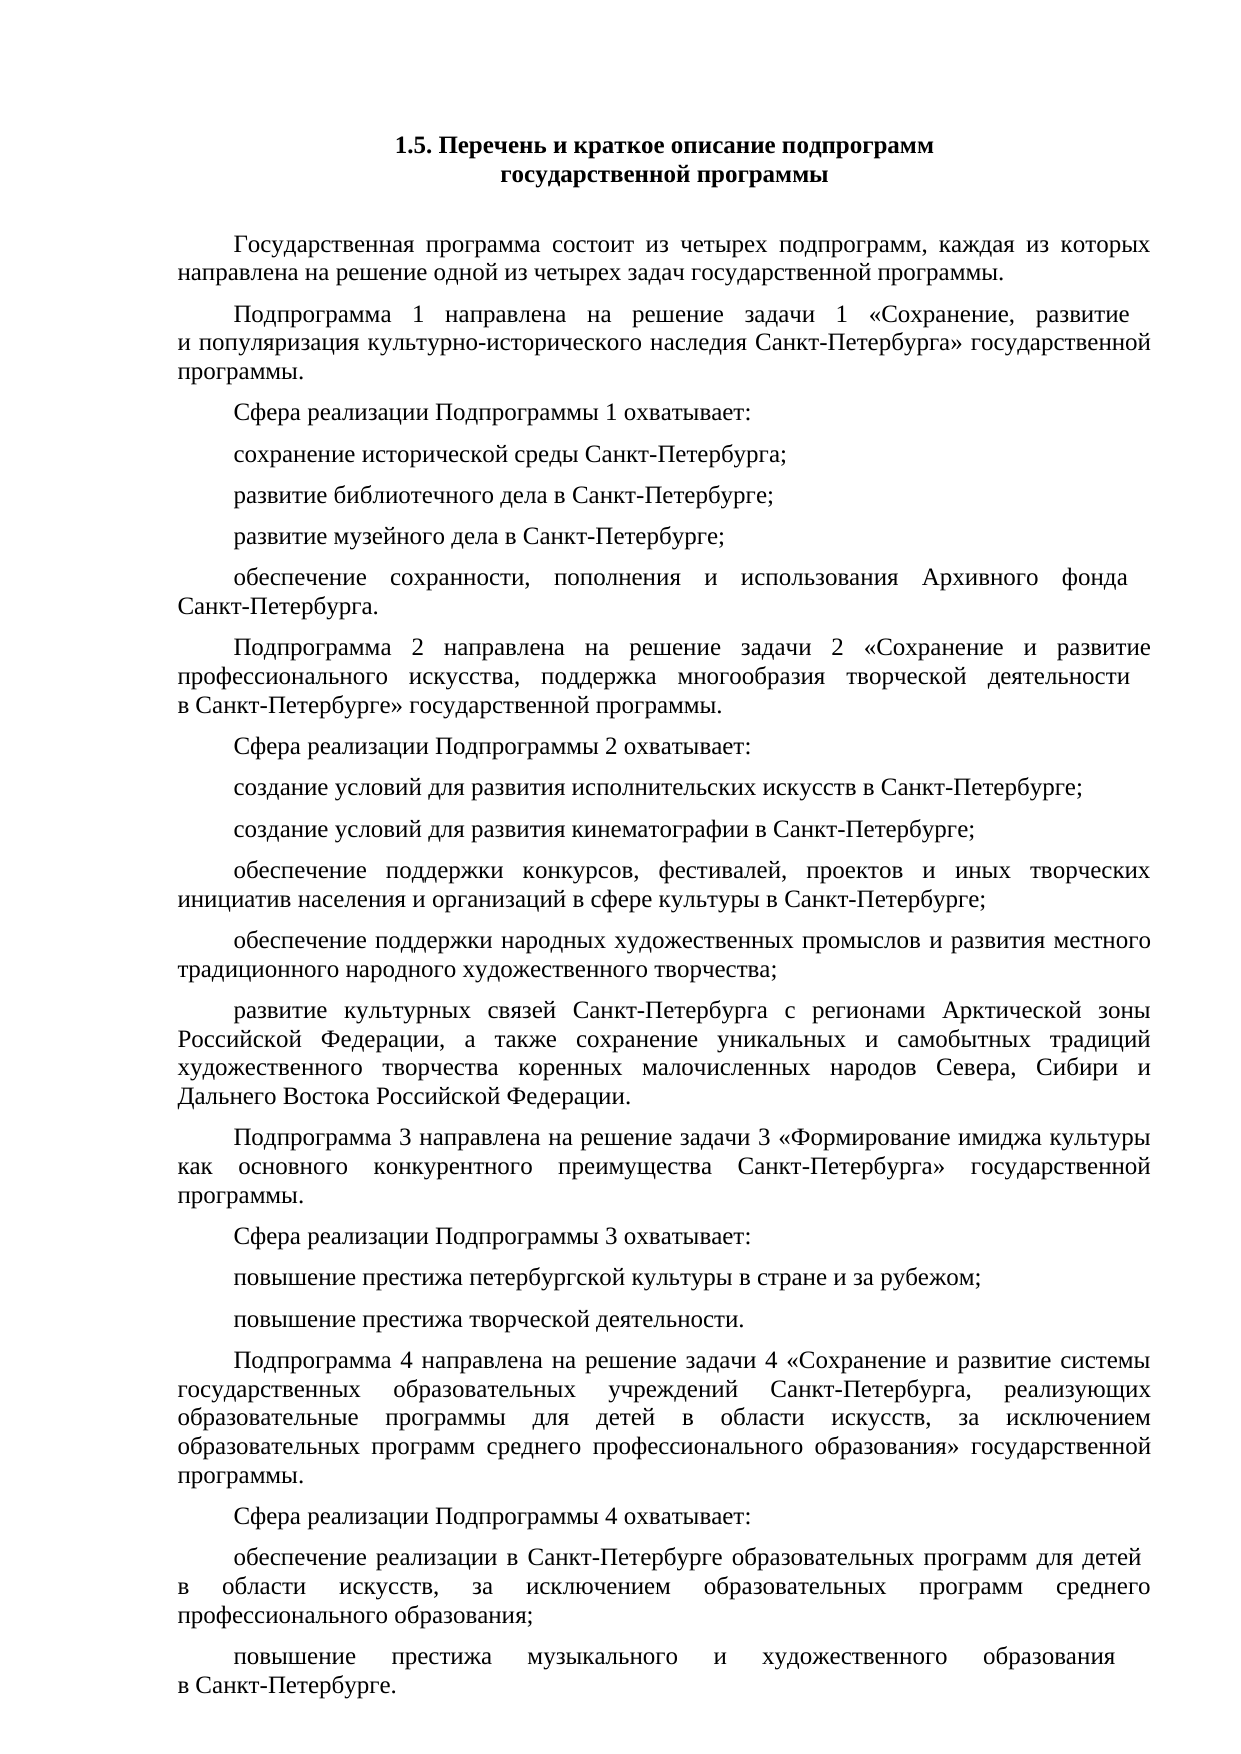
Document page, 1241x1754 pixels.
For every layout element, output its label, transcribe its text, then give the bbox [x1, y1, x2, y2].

text обеспечение поддержки конкурсов, фестивалей, проектов и иных творческих инициатив населения и организаций в сфере культуры в Санкт-Петербурге; [177, 855, 1152, 912]
text Государственная программа состоит из четырех подпрограмм, каждая из которых направлена на решение одной из четырех задач государственной программы. [177, 229, 1152, 286]
text Сфера реализации Подпрограммы 4 охватывает: [177, 1501, 1152, 1530]
text Сфера реализации Подпрограммы 3 охватывает: [177, 1221, 1152, 1250]
text Подпрограмма 2 направлена на решение задачи 2 «Сохранение и развитие профессионального искусства, поддержка многообразия творческой деятельности в Санкт-Петербурге» государственной программы. [177, 632, 1152, 719]
text повышение престижа музыкального и художественного образования в Санкт-Петербурге. [177, 1641, 1152, 1699]
text Сфера реализации Подпрограммы 2 охватывает: [177, 731, 1152, 760]
text создание условий для развития кинематографии в Санкт-Петербурге; [177, 814, 1152, 842]
text сохранение исторической среды Санкт-Петербурга; [177, 439, 1152, 467]
text развитие музейного дела в Санкт-Петербурге; [177, 521, 1152, 550]
text обеспечение реализации в Санкт-Петербурге образовательных программ для детей в области искусств, за исключением образовательных программ среднего профессионального образования; [177, 1542, 1152, 1629]
text 1.5. Перечень и краткое описание подпрограмм [177, 130, 1152, 159]
text Сфера реализации Подпрограммы 1 охватывает: [177, 397, 1152, 426]
text Подпрограмма 4 направлена на решение задачи 4 «Сохранение и развитие системы государственных образовательных учреждений Санкт-Петербурга, реализующих образовательные программы для детей в области искусств, за исключением образовательных программ среднего профессионального образования» государственной программы. [177, 1345, 1152, 1489]
text Подпрограмма 1 направлена на решение задачи 1 «Сохранение, развитие и популяризация культурно-исторического наследия Санкт-Петербурга» государственной программы. [177, 299, 1152, 385]
text развитие культурных связей Санкт-Петербурга с регионами Арктической зоны Российской Федерации, а также сохранение уникальных и самобытных традиций художественного творчества коренных малочисленных народов Севера, Сибири и Дальнего Востока Российской Федерации. [177, 995, 1152, 1110]
text создание условий для развития исполнительских искусств в Санкт-Петербурге; [177, 772, 1152, 801]
text повышение престижа петербургской культуры в стране и за рубежом; [177, 1262, 1152, 1291]
text развитие библиотечного дела в Санкт-Петербурге; [177, 480, 1152, 509]
text обеспечение поддержки народных художественных промыслов и развития местного традиционного народного художественного творчества; [177, 925, 1152, 982]
text Подпрограмма 3 направлена на решение задачи 3 «Формирование имиджа культуры как основного конкурентного преимущества Санкт-Петербурга» государственной программы. [177, 1122, 1152, 1209]
text государственной программы [177, 159, 1152, 187]
text обеспечение сохранности, пополнения и использования Архивного фонда Санкт-Петербурга. [177, 562, 1152, 620]
text повышение престижа творческой деятельности. [177, 1304, 1152, 1332]
